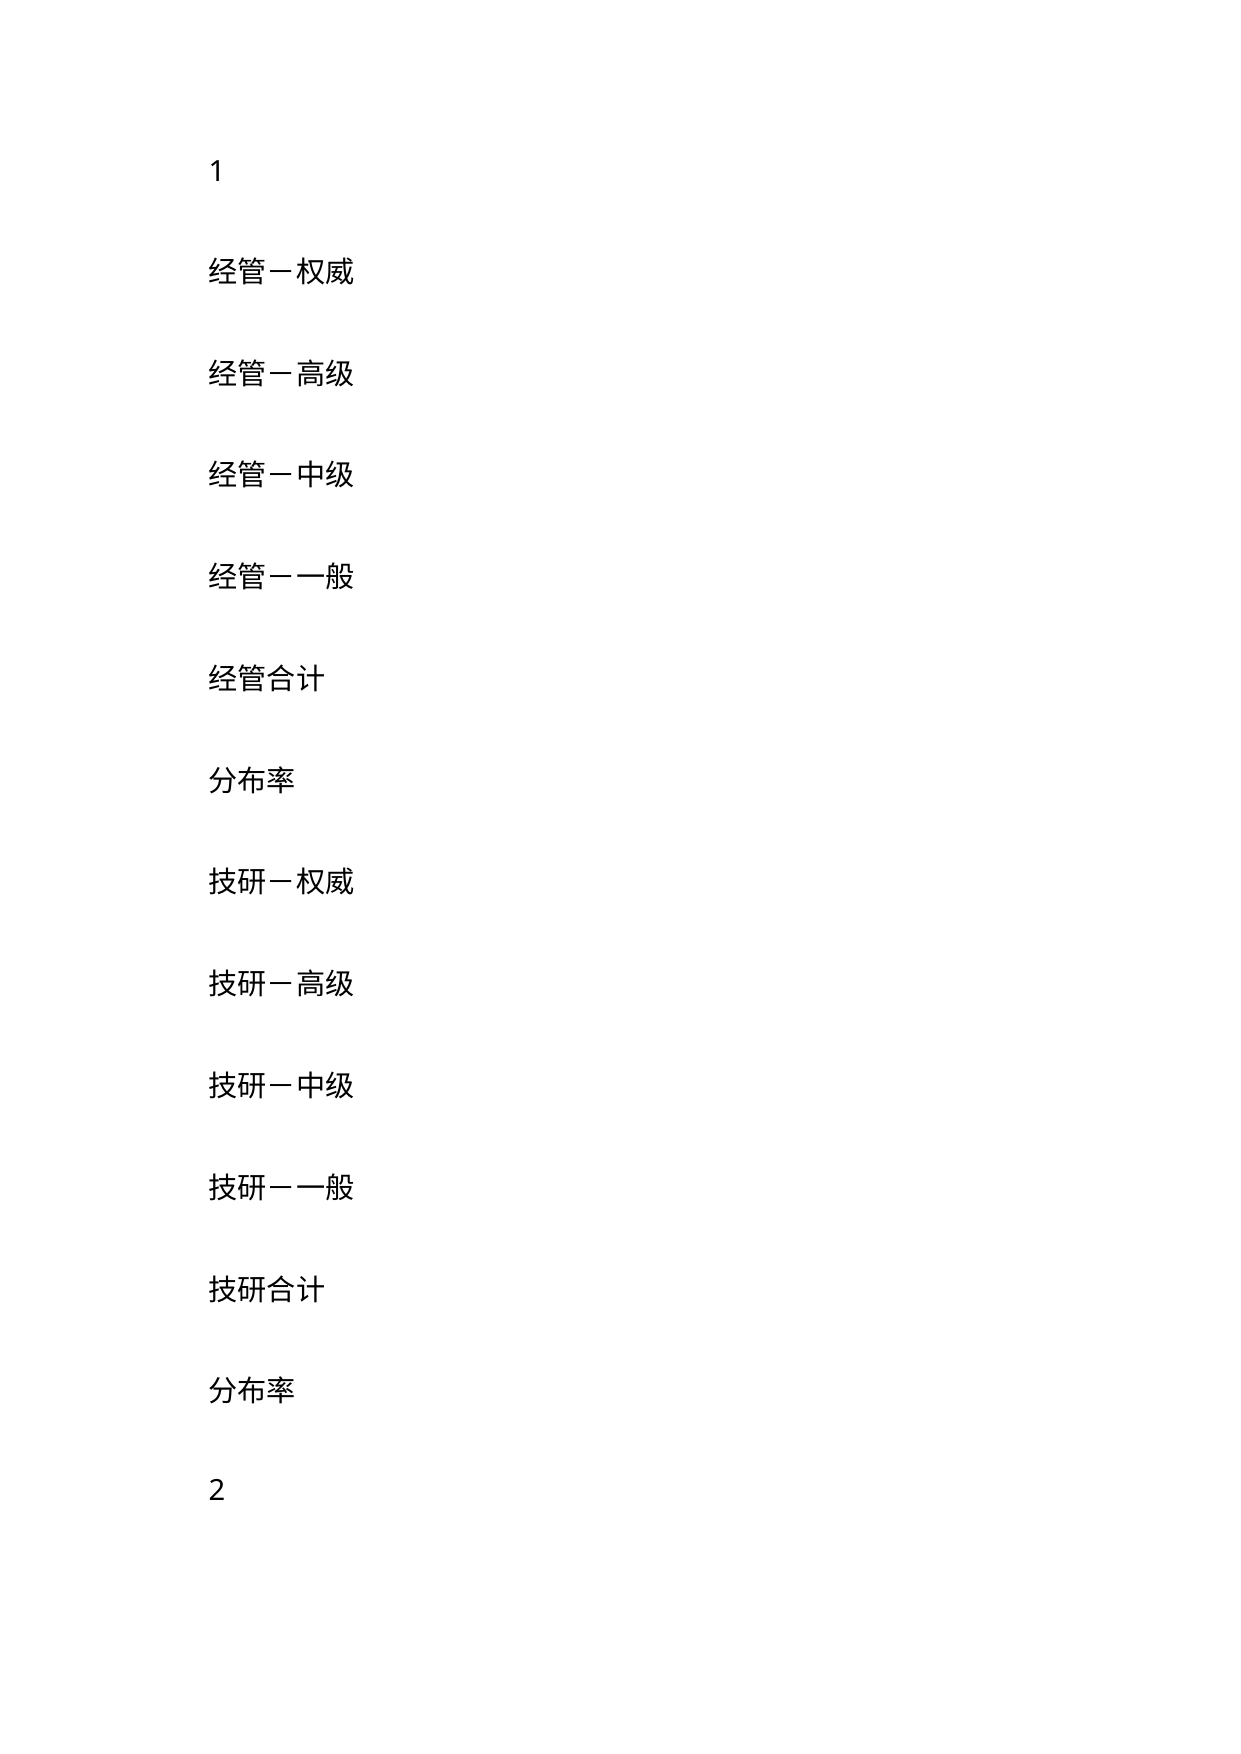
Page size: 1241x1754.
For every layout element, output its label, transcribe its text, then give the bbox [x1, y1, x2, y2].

text 技研合计 [150, 1266, 1090, 1308]
text 分布率 [150, 757, 1090, 799]
text 技研－一般 [150, 1164, 1090, 1207]
text 分布率 [150, 1368, 1090, 1410]
text 经管－一般 [150, 554, 1090, 596]
text 2 [150, 1470, 1090, 1509]
text 技研－中级 [150, 1063, 1090, 1105]
text 经管合计 [150, 656, 1090, 698]
text 经管－高级 [150, 350, 1090, 392]
text 经管－中级 [150, 452, 1090, 494]
text 经管－权威 [150, 248, 1090, 291]
text 技研－高级 [150, 961, 1090, 1003]
text 1 [150, 150, 1090, 190]
text 技研－权威 [150, 859, 1090, 901]
